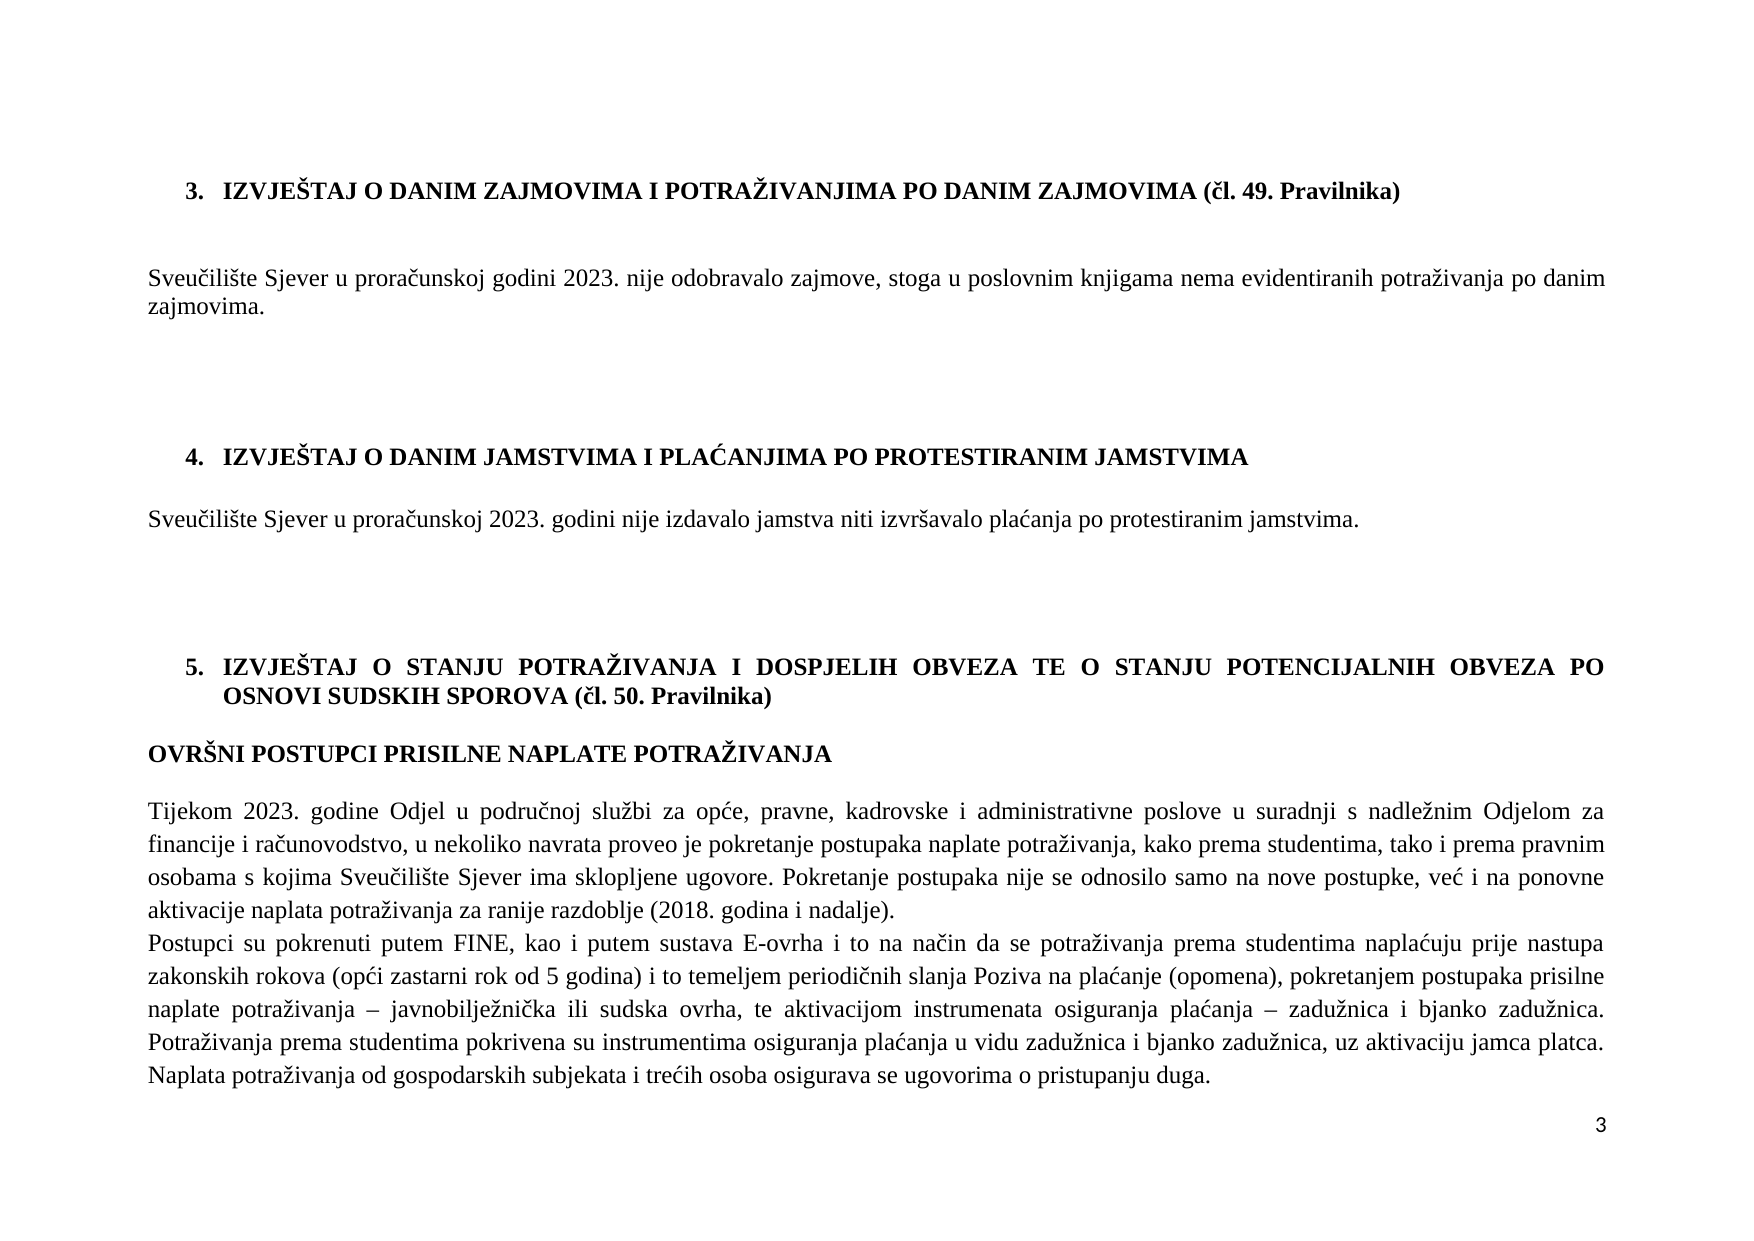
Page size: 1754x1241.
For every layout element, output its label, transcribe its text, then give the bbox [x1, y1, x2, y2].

text Sveučilište Sjever u proračunskoj godini 2023. nije odobravalo zajmove, stoga u poslovnim knjigama nema evidentiranih potraživanja po danim zajmovima. [148, 263, 1606, 320]
text Tijekom 2023. godine Odjel u područnoj službi za opće, pravne, kadrovske i administrativne poslove u suradnji s nadležnim Odjelom za financije i računovodstvo, u nekoliko navrata proveo je pokretanje postupaka naplate potraživanja, kako prema studentima, tako i prema pravnim osobama s kojima Sveučilište Sjever ima sklopljene ugovore. Pokretanje postupaka nije se odnosilo samo na nove postupke, već i na ponovne aktivacije naplata potraživanja za ranije razdoblje (2018. godina i nadalje). [148, 796, 1606, 924]
list IZVJEŠTAJ O DANIM ZAJMOVIMA I POTRAŽIVANJIMA PO DANIM ZAJMOVIMA (čl. 49. Pravilnika) [185, 176, 1606, 205]
list IZVJEŠTAJ O STANJU POTRAŽIVANJA I DOSPJELIH OBVEZA TE O STANJU POTENCIJALNIH OBVEZA PO OSNOVI SUDSKIH SPOROVA (čl. 50. Pravilnika) [185, 652, 1606, 710]
text Sveučilište Sjever u proračunskoj 2023. godini nije izdavalo jamstva niti izvršavalo plaćanja po protestiranim jamstvima. [148, 504, 1606, 533]
text Postupci su pokrenuti putem FINE, kao i putem sustava E-ovrha i to na način da se potraživanja prema studentima naplaćuju prije nastupa zakonskih rokova (opći zastarni rok od 5 godina) i to temeljem periodičnih slanja Poziva na plaćanje (opomena), pokretanjem postupaka prisilne naplate potraživanja – javnobilježnička ili sudska ovrha, te aktivacijom instrumenata osiguranja plaćanja – zadužnica i bjanko zadužnica. Potraživanja prema studentima pokrivena su instrumentima osiguranja plaćanja u vidu zadužnica i bjanko zadužnica, uz aktivaciju jamca platca. Naplata potraživanja od gospodarskih subjekata i trećih osoba osigurava se ugovorima o pristupanju duga. [148, 928, 1606, 1089]
list IZVJEŠTAJ O DANIM JAMSTVIMA I PLAĆANJIMA PO PROTESTIRANIM JAMSTVIMA [185, 442, 1606, 471]
text OVRŠNI POSTUPCI PRISILNE NAPLATE POTRAŽIVANJA [148, 739, 1606, 767]
